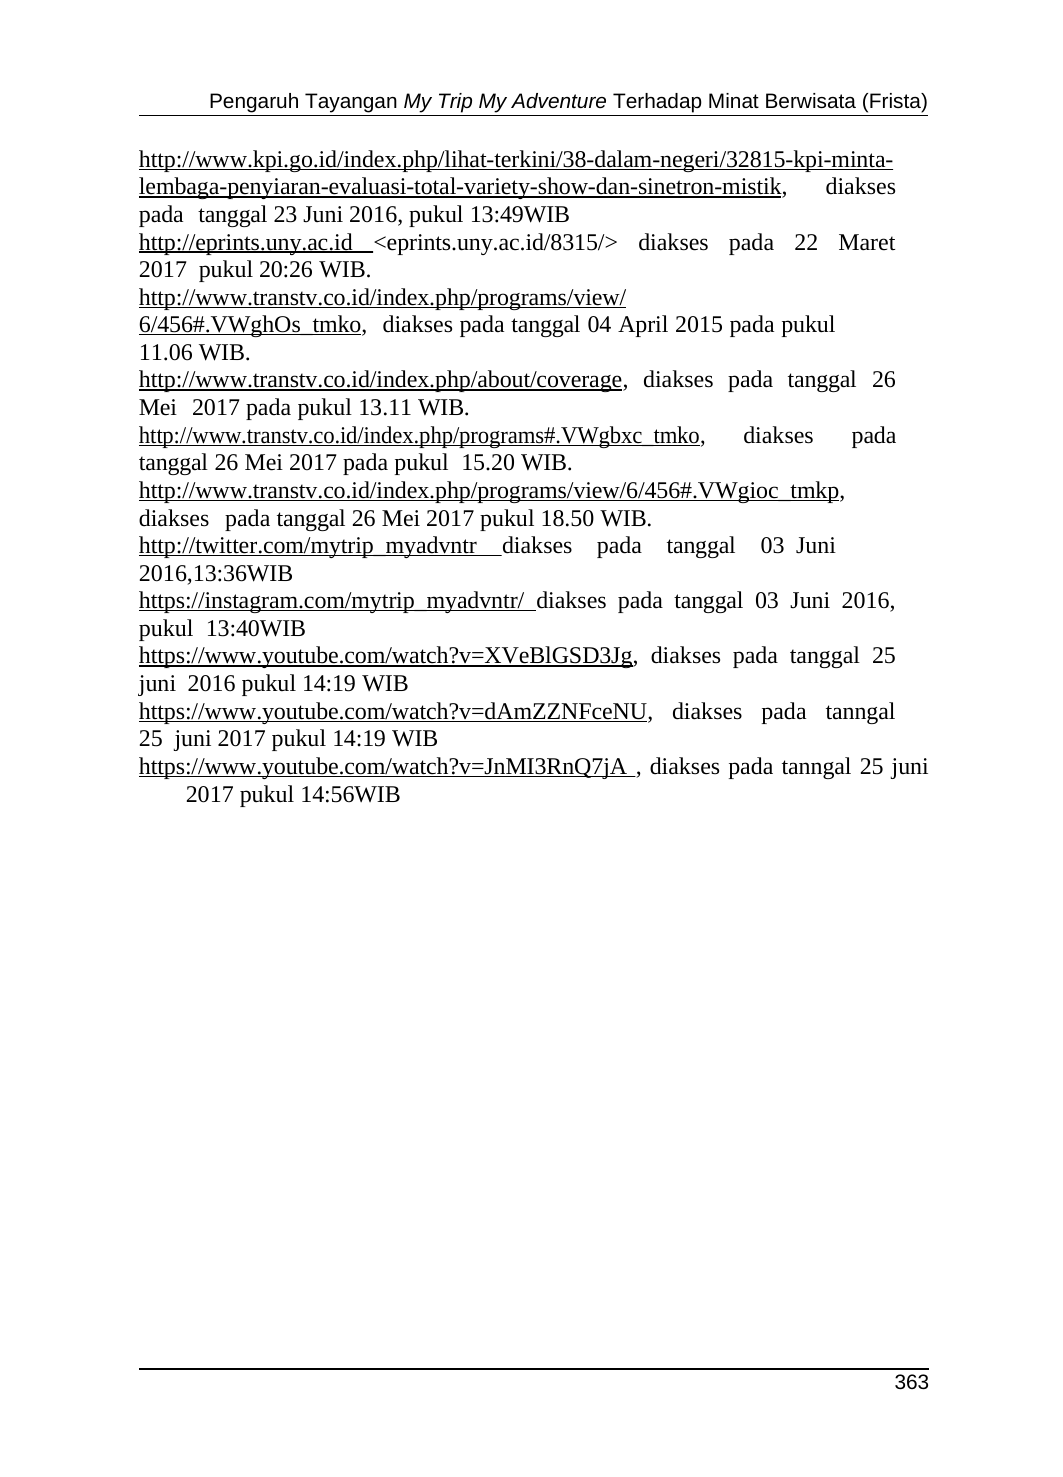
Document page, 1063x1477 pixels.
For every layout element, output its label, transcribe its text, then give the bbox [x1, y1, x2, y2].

text https://www.youtube.com/watch?v=XVeBlGSD3Jg, diakses pada tanggal 25 juni 2016 pukul 14:19 WIB [139, 642, 896, 697]
text http://www.transtv.co.id/index.php/programs/view/6/456#.VWgioc_tmkp, diakses pada tanggal 26 Mei 2017 pukul 18.50 WIB. [139, 476, 896, 531]
text https://www.youtube.com/watch?v=dAmZZNFceNU, diakses pada tanngal 25 juni 2017 pukul 14:19 WIB [139, 697, 896, 752]
text http://www.kpi.go.id/index.php/lihat-terkini/38-dalam-negeri/32815-kpi-minta- lembaga-penyiaran-evaluasi-total-variety-show-dan-sinetron-mistik, diakses pada tanggal 23 Juni 2016, pukul 13:49WIB [139, 145, 896, 227]
text http://twitter.com/mytrip_myadvntr diakses pada tanggal 03 Juni 2016,13:36WIB [139, 531, 836, 586]
text http://eprints.uny.ac.id <eprints.uny.ac.id/8315/> diakses pada 22 Maret 2017 pukul 20:26 WIB. [139, 227, 896, 283]
text https://instagram.com/mytrip_myadvntr/ diakses pada tanggal 03 Juni 2016, pukul 13:40WIB [139, 586, 896, 642]
text http://www.transtv.co.id/index.php/programs#.VWgbxc_tmko, diakses pada tanggal 26 Mei 2017 pada pukul 15.20 WIB. [139, 421, 896, 476]
text http://www.transtv.co.id/index.php/programs/view/6/456#.VWghOs_tmko, diakses pada tanggal 04 April 2015 pada pukul 11.06 WIB. [139, 283, 836, 366]
text http://www.transtv.co.id/index.php/about/coverage, diakses pada tanggal 26 Mei 2017 pada pukul 13.11 WIB. [139, 366, 896, 421]
text https://www.youtube.com/watch?v=JnMI3RnQ7jA , diakses pada tanngal 25 juni 2017 pukul 14:56WIB [139, 752, 929, 807]
